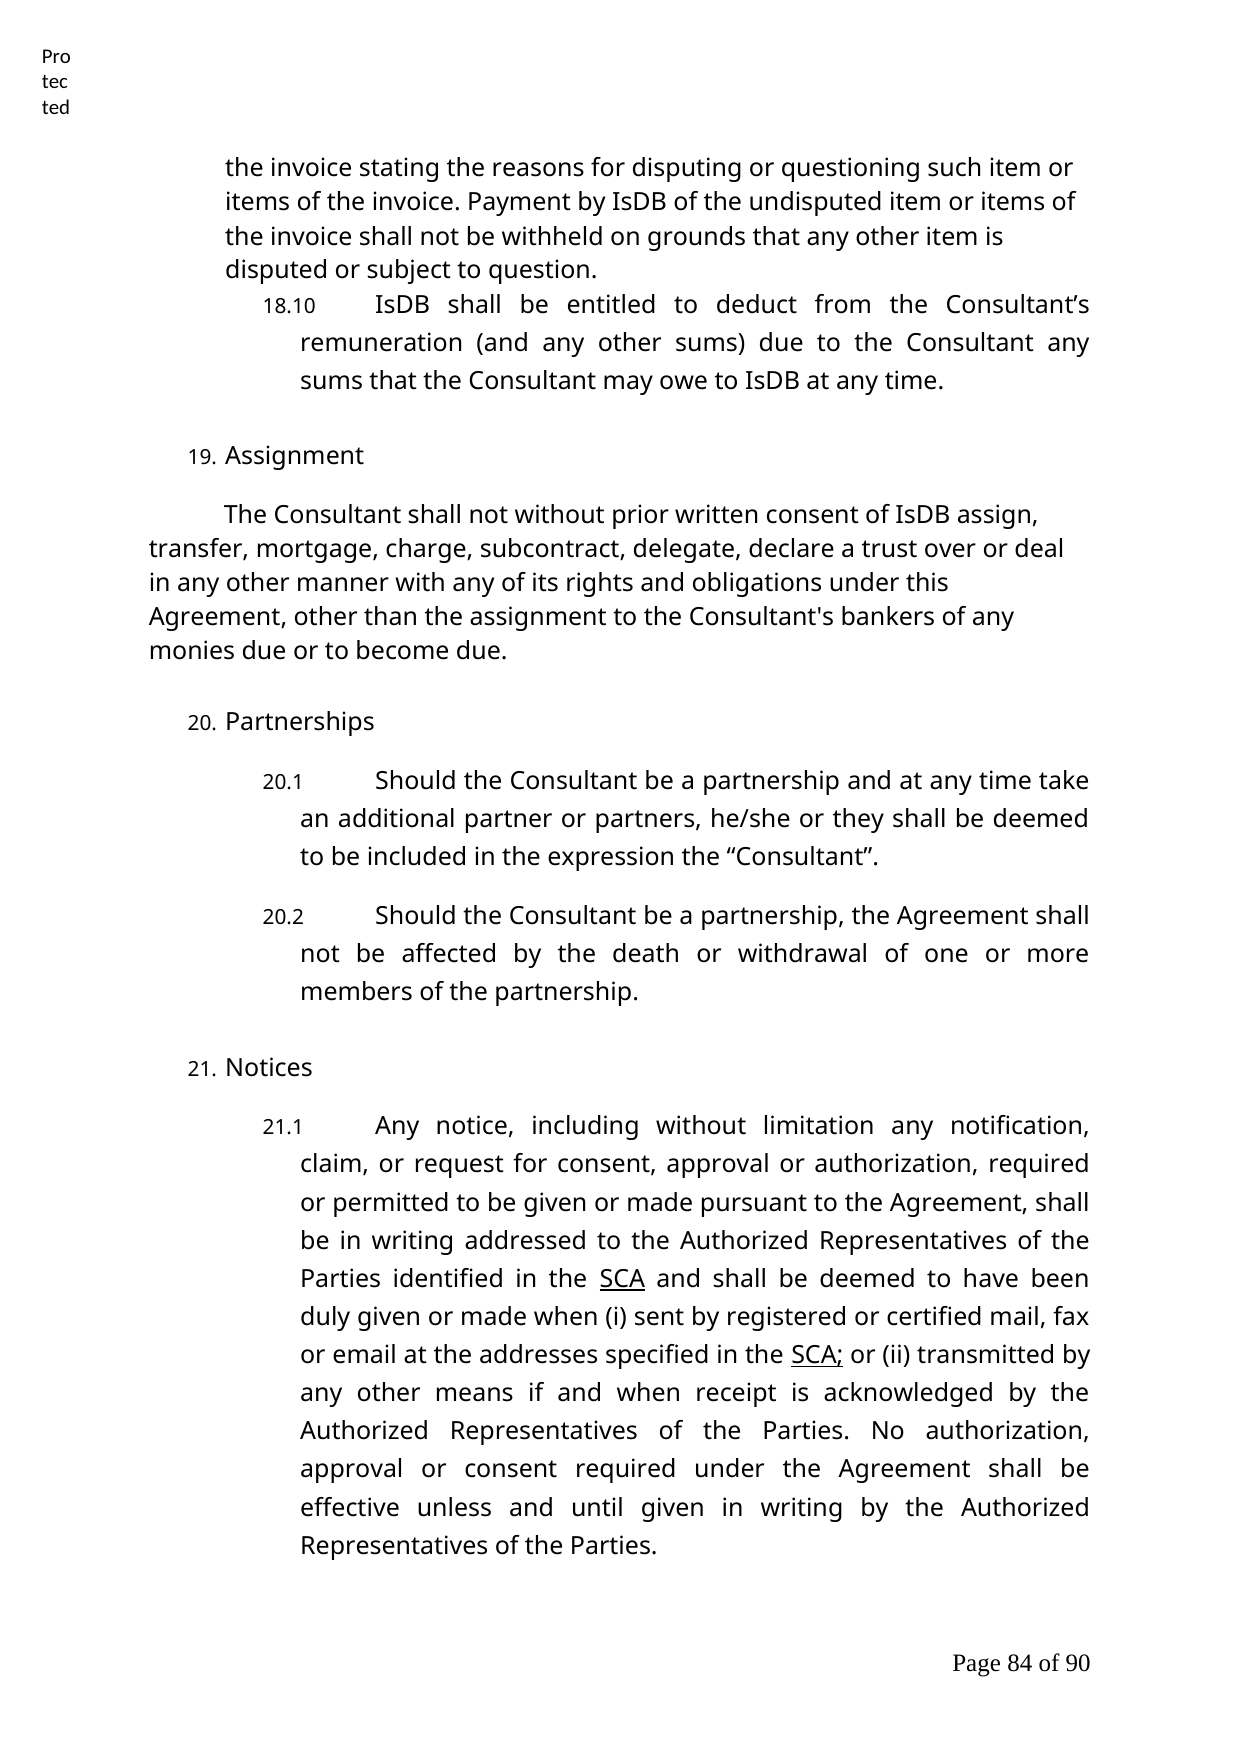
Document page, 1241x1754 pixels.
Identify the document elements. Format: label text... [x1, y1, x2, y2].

text The Consultant shall not without prior written consent of IsDB assign, transfer, mortgage, charge, subcontract, delegate, declare a trust over or deal in any other manner with any of its rights and obligations under this Agreement, other than the assignment to the Consultant's bankers of any monies due or to become due. [148, 496, 1090, 667]
list Partnerships [187, 704, 1090, 738]
list Should the Consultant be a partnership, the Agreement shall not be affected by the death or withdrawal of one or more members of the partnership. [262, 898, 1090, 1008]
list Assignment [187, 438, 1090, 472]
list IsDB shall be entitled to deduct from the Consultant’s remuneration (and any other sums) due to the Consultant any sums that the Consultant may owe to IsDB at any time. [262, 286, 1090, 397]
list Any notice, including without limitation any notification, claim, or request for consent, approval or authorization, required or permitted to be given or made pursuant to the Agreement, shall be in writing addressed to the Authorized Representatives of the Parties identified in the SCA and shall be deemed to have been duly given or made when (i) sent by registered or certified mail, fax or email at the addresses specified in the SCA; or (ii) transmitted by any other means if and when receipt is acknowledged by the Authorized Representatives of the Parties. No authorization, approval or consent required under the Agreement shall be effective unless and until given in writing by the Authorized Representatives of the Parties. [262, 1108, 1090, 1561]
list Should the Consultant be a partnership and at any time take an additional partner or partners, he/she or they shall be deemed to be included in the expression the “Consultant”. [262, 763, 1090, 873]
list Notices [187, 1049, 1090, 1083]
text the invoice stating the reasons for disputing or questioning such item or items of the invoice. Payment by IsDB of the undisputed item or items of the invoice shall not be withheld on grounds that any other item is disputed or subject to question. [225, 150, 1090, 286]
